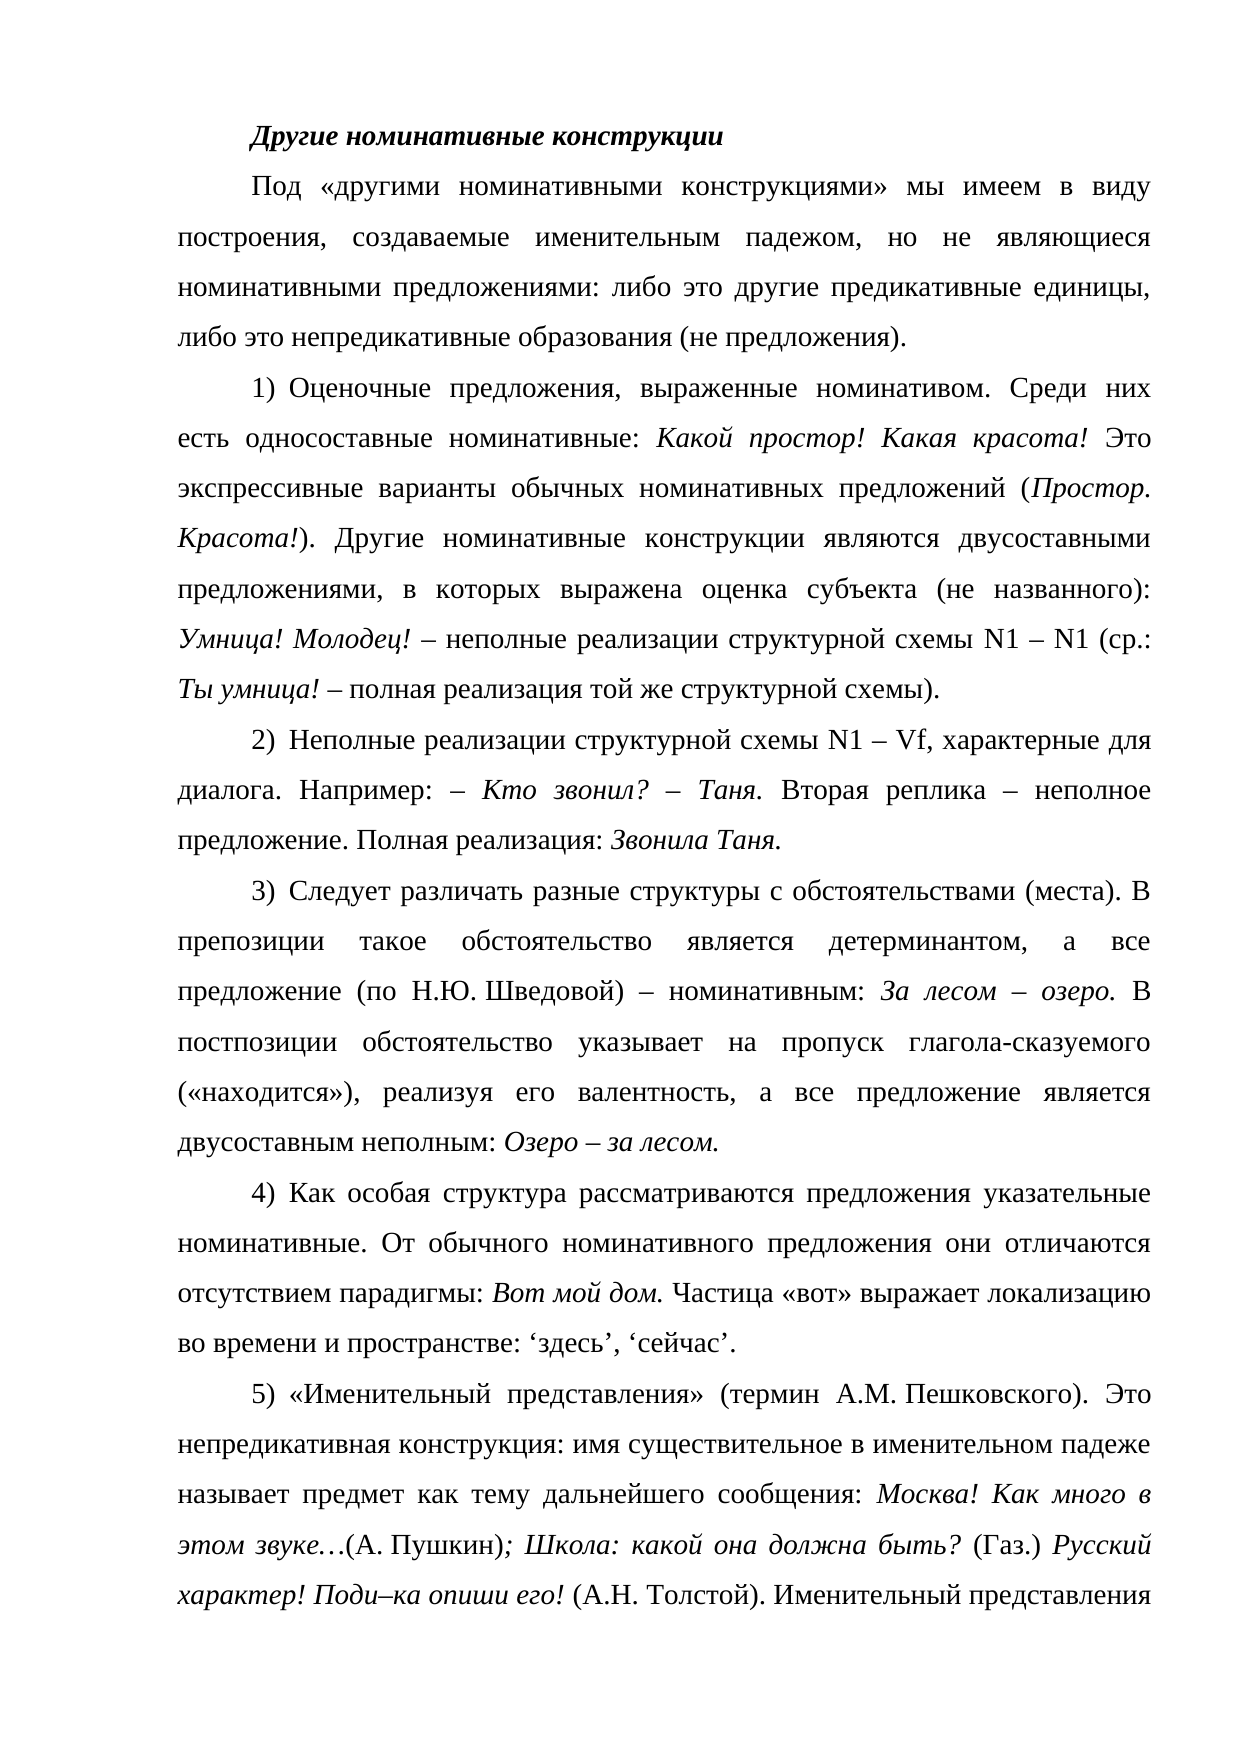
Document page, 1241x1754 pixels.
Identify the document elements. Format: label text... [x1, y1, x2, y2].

list Неполные реализации структурной схемы N1 – Vf, характерные для диалога. Например: – Кто звонил? – Таня. Вторая реплика – неполное предложение. Полная реализация: Звонила Таня. [177, 722, 1152, 856]
list Оценочные предложения, выраженные номинативом. Среди них есть односоставные номинативные: Какой простор! Какая красота! Это экспрессивные варианты обычных номинативных предложений (Простор. Красота!). Другие номинативные конструкции являются двусоставными предложениями, в которых выражена оценка субъекта (не названного): Умница! Молодец! – неполные реализации структурной схемы N1 – N1 (ср.: Ты умница! – полная реализация той же структурной схемы). [177, 370, 1152, 705]
list Как особая структура рассматриваются предложения указательные номинативные. От обычного номинативного предложения они отличаются отсутствием парадигмы: Вот мой дом. Частица «вот» выражает локализацию во времени и пространстве: ‘здесь’, ‘сейчас’. [177, 1175, 1152, 1359]
list Следует различать разные структуры с обстоятельствами (места). В препозиции такое обстоятельство является детерминантом, а все предложение (по Н.Ю. Шведовой) – номинативным: За лесом – озеро. В постпозиции обстоятельство указывает на пропуск глагола-сказуемого («находится»), реализуя его валентность, а все предложение является двусоставным неполным: Озеро – за лесом. [177, 873, 1152, 1158]
text Другие номинативные конструкции [177, 118, 1152, 152]
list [177, 1376, 1152, 1611]
text Под «другими номинативными конструкциями» мы имеем в виду построения, создаваемые именительным падежом, но не являющиеся номинативными предложениями: либо это другие предикативные единицы, либо это непредикативные образования (не предложения). [177, 168, 1152, 353]
